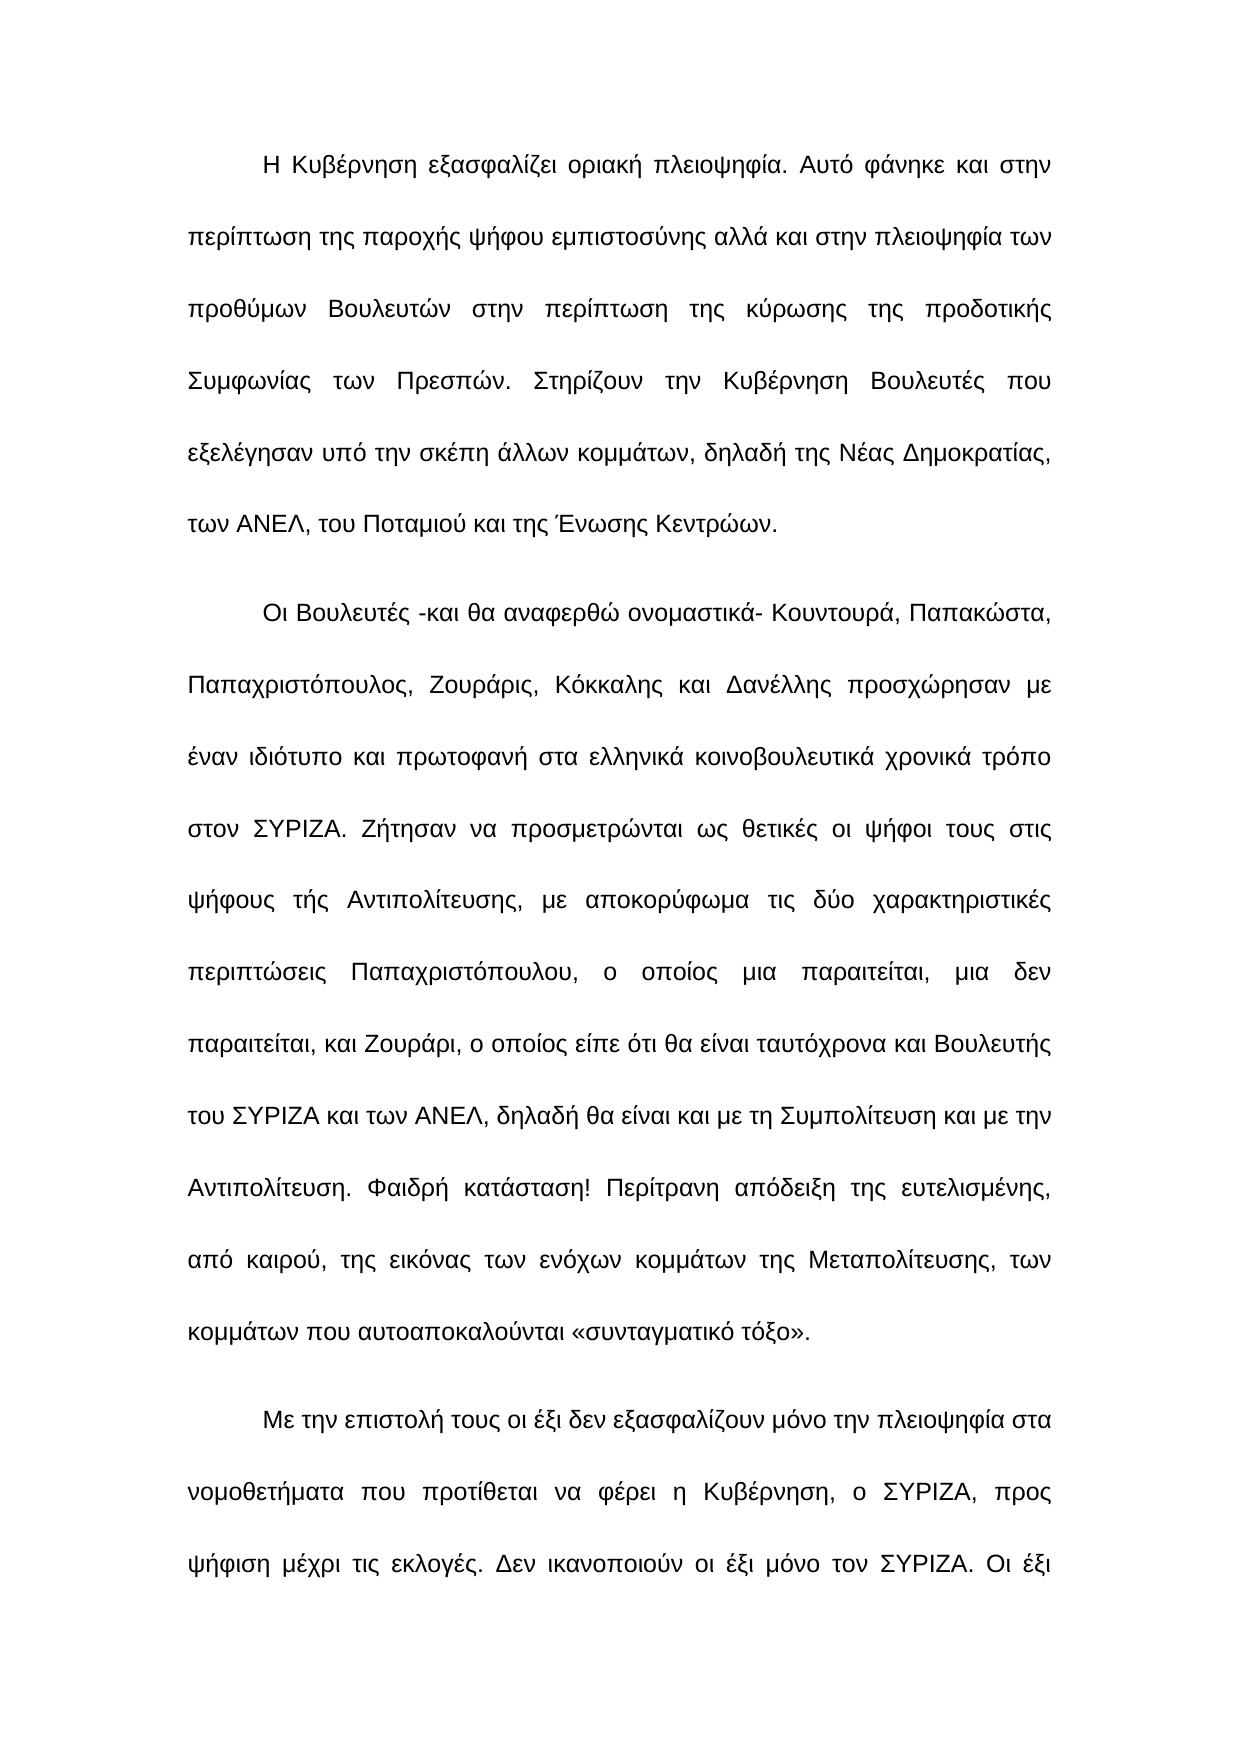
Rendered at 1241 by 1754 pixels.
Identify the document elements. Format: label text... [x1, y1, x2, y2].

text Η Κυβέρνηση εξασφαλίζει οριακή πλειοψηφία. Αυτό φάνηκε και στην περίπτωση της παροχής ψήφου εμπιστοσύνης αλλά και στην πλειοψηφία των προθύμων Βουλευτών στην περίπτωση της κύρωσης της προδοτικής Συμφωνίας των Πρεσπών. Στηρίζουν την Κυβέρνηση Βουλευτές που εξελέγησαν υπό την σκέπη άλλων κομμάτων, δηλαδή της Νέας Δημοκρατίας, των ΑΝΕΛ, του Ποταμιού και της Ένωσης Κεντρώων. [187, 150, 1053, 538]
text Οι Βουλευτές -και θα αναφερθώ ονομαστικά- Κουντουρά, Παπακώστα, Παπαχριστόπουλος, Ζουράρις, Κόκκαλης και Δανέλλης προσχώρησαν με έναν ιδιότυπο και πρωτοφανή στα ελληνικά κοινοβουλευτικά χρονικά τρόπο στον ΣΥΡΙΖΑ. Ζήτησαν να προσμετρώνται ως θετικές οι ψήφοι τους στις ψήφους τής Αντιπολίτευσης, με αποκορύφωμα τις δύο χαρακτηριστικές περιπτώσεις Παπαχριστόπουλου, ο οποίος μια παραιτείται, μια δεν παραιτείται, και Ζουράρι, ο οποίος είπε ότι θα είναι ταυτόχρονα και Βουλευτής του ΣΥΡΙΖΑ και των ΑΝΕΛ, δηλαδή θα είναι και με τη Συμπολίτευση και με την Αντιπολίτευση. Φαιδρή κατάσταση! Περίτρανη απόδειξη της ευτελισμένης, από καιρού, της εικόνας των ενόχων κομμάτων της Μεταπολίτευσης, των κομμάτων που αυτοαποκαλούνται «συνταγματικό τόξο». [187, 598, 1053, 1345]
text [187, 1405, 1053, 1578]
